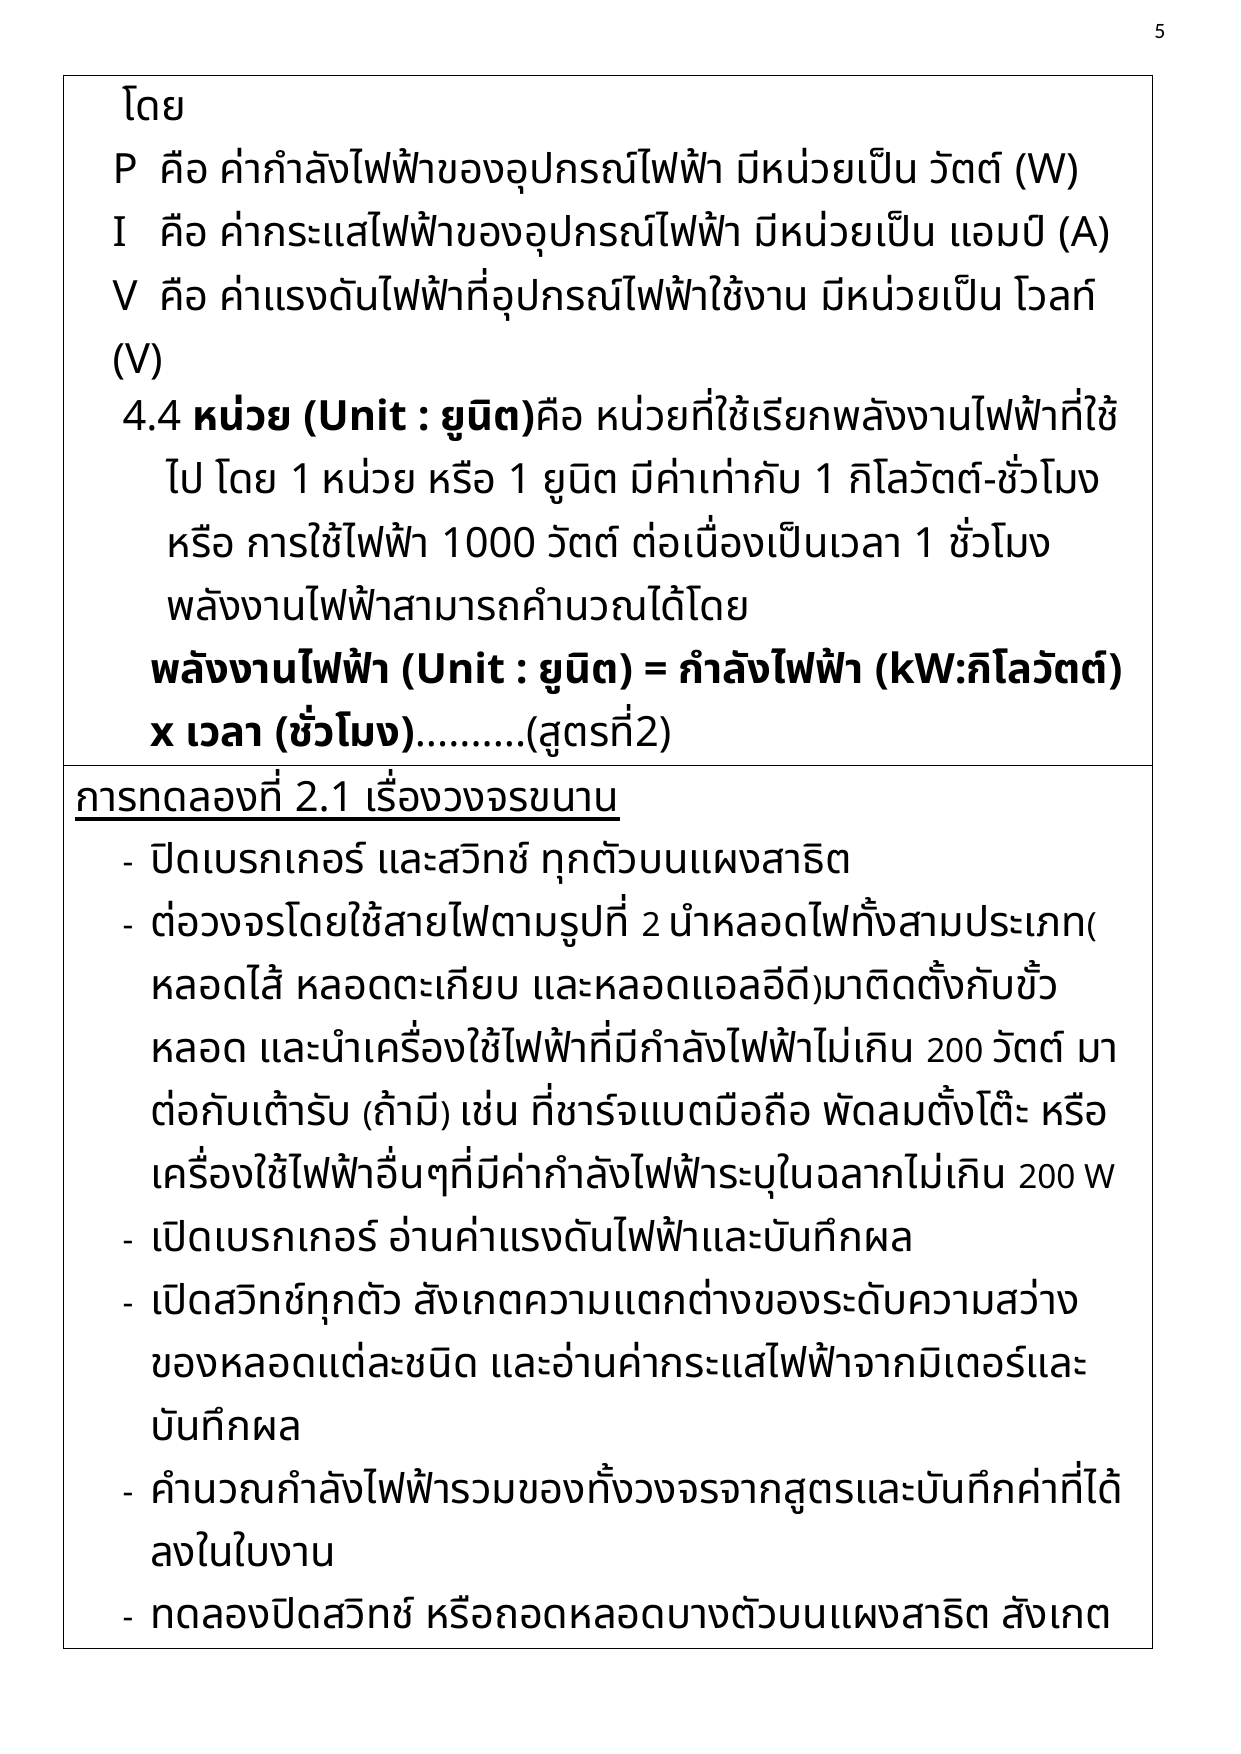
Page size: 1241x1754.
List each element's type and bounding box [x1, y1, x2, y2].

table_cell [64, 76, 1152, 765]
table_cell [64, 766, 1152, 1648]
